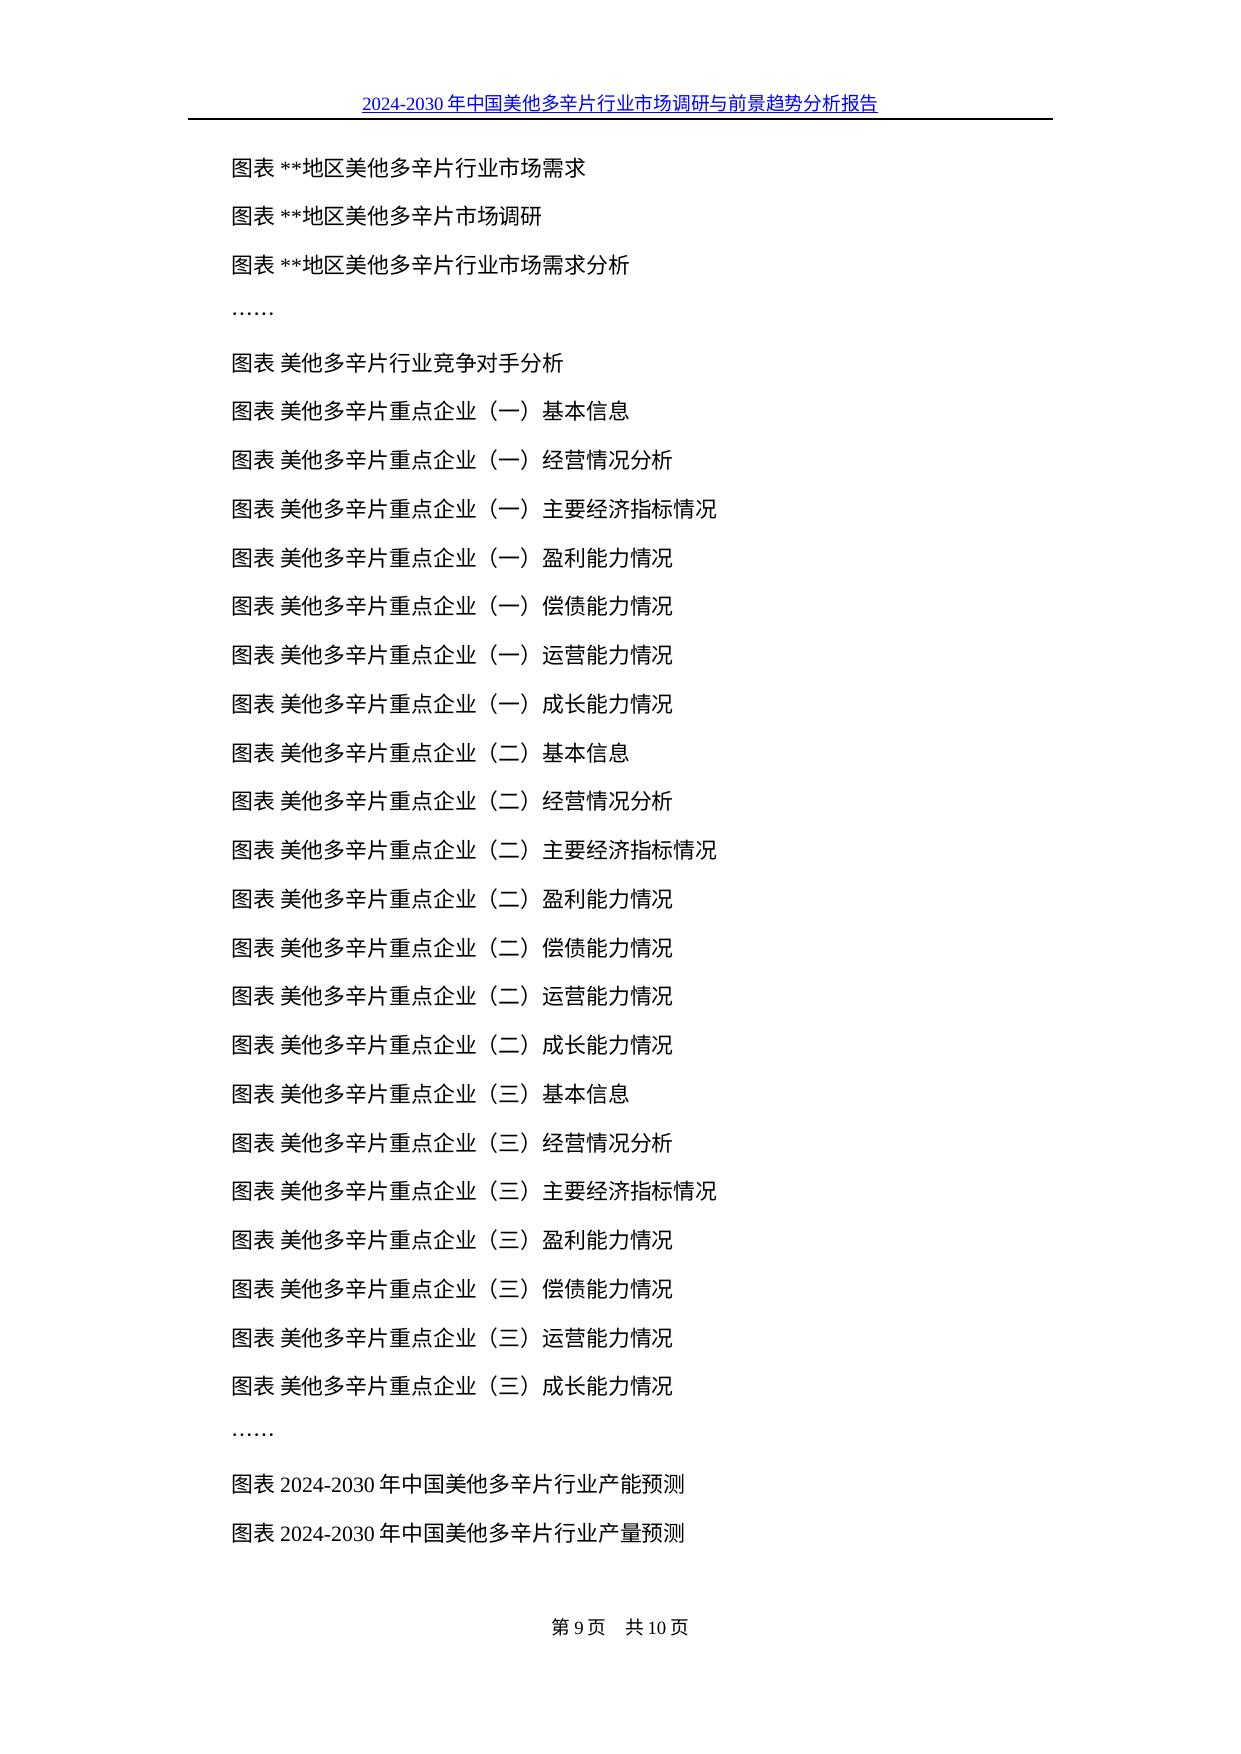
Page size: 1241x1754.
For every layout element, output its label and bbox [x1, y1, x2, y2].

text [187, 150, 1053, 1548]
